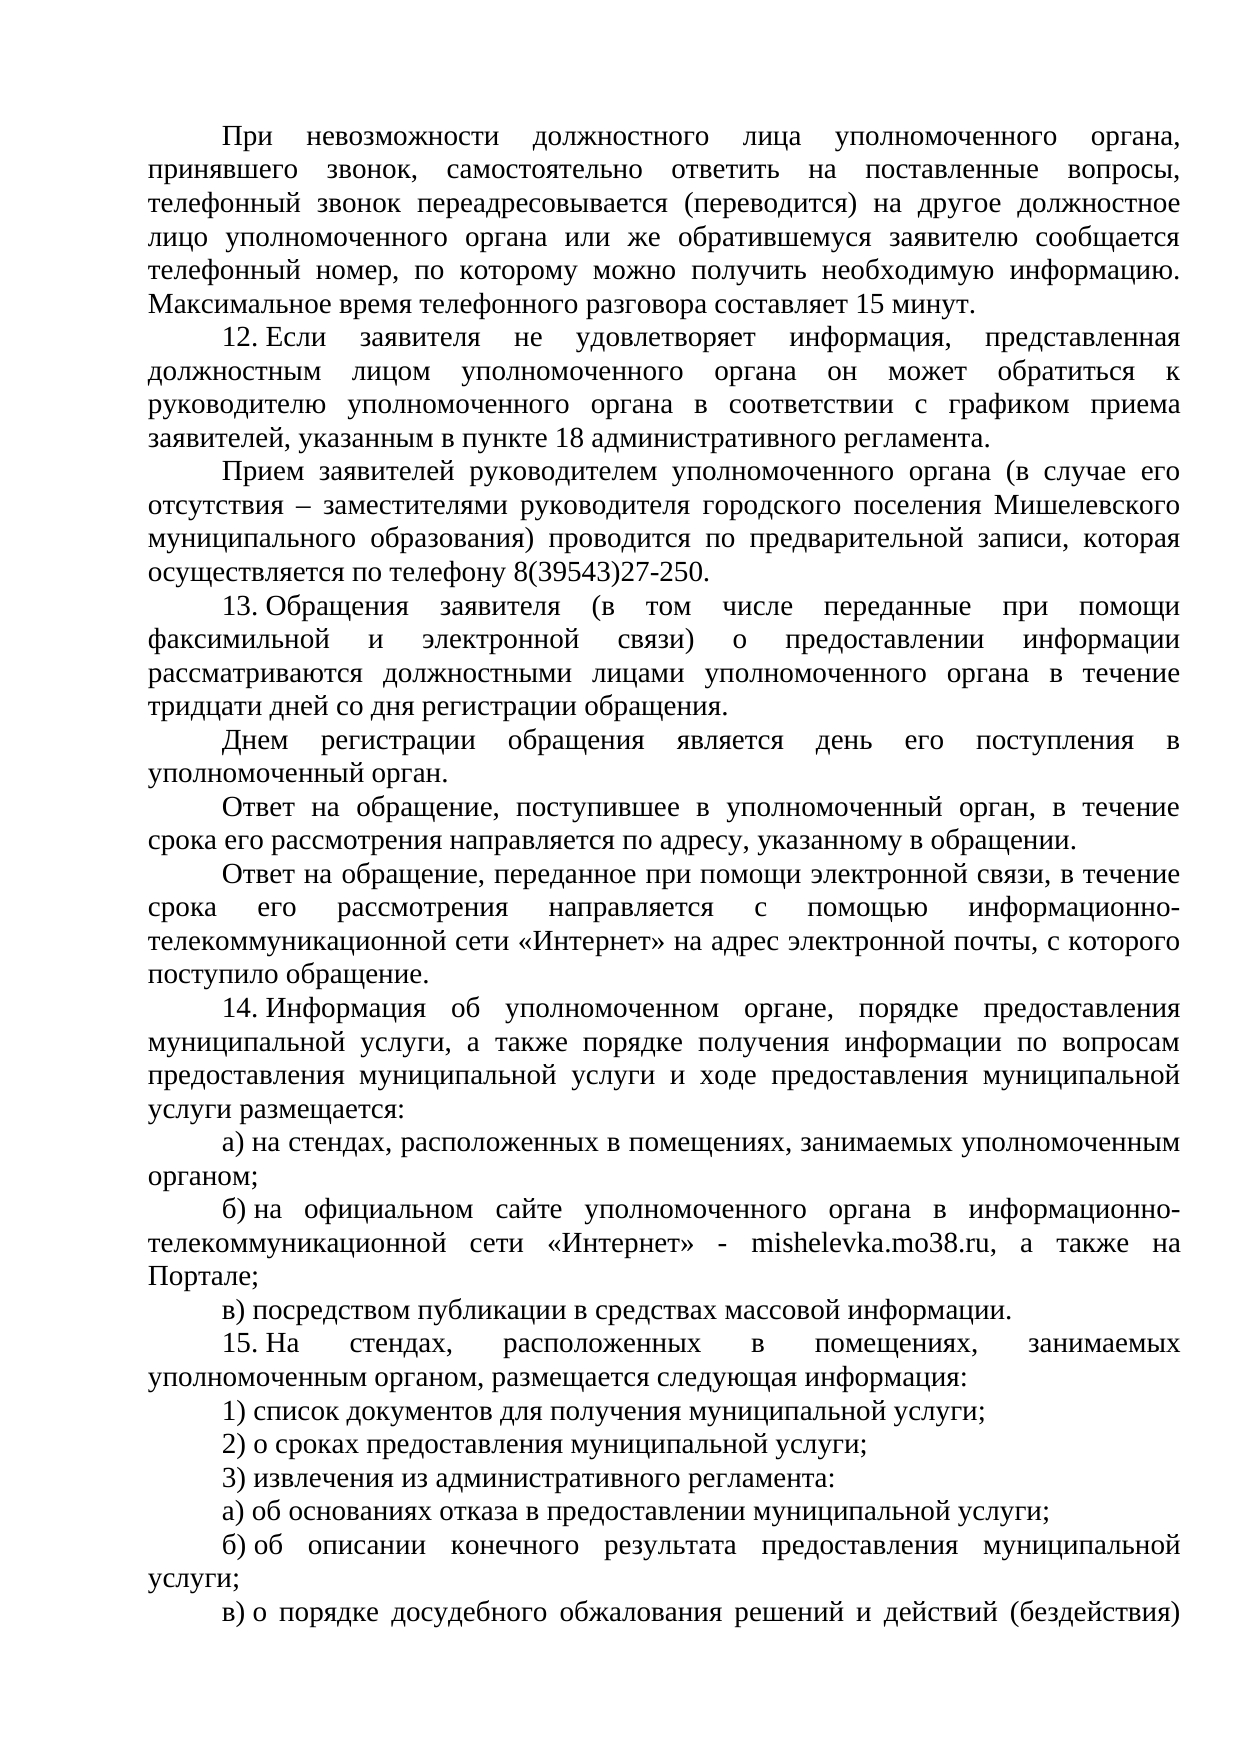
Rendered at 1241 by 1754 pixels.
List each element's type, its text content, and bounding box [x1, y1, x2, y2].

text в) посредством публикации в средствах массовой информации. [148, 1292, 1181, 1326]
text а) об основаниях отказа в предоставлении муниципальной услуги; [148, 1493, 1181, 1527]
text б) об описании конечного результата предоставления муниципальной услуги; [148, 1527, 1181, 1594]
text Прием заявителей руководителем уполномоченного органа (в случае его отсутствия – заместителями руководителя городского поселения Мишелевского муниципального образования) проводится по предварительной записи, которая осуществляется по телефону 8(39543)27-250. [148, 453, 1181, 588]
text б) на официальном сайте уполномоченного органа в информационно-телекоммуникационной сети «Интернет» - mishelevka.mo38.ru, а также на Портале; [148, 1191, 1181, 1292]
text 1) список документов для получения муниципальной услуги; [148, 1393, 1181, 1426]
text 13. Обращения заявителя (в том числе переданные при помощи факсимильной и электронной связи) о предоставлении информации рассматриваются должностными лицами уполномоченного органа в течение тридцати дней со дня регистрации обращения. [148, 588, 1181, 722]
text Ответ на обращение, поступившее в уполномоченный орган, в течение срока его рассмотрения направляется по адресу, указанному в обращении. [148, 789, 1181, 856]
text 15. На стендах, расположенных в помещениях, занимаемых уполномоченным органом, размещается следующая информация: [148, 1326, 1181, 1393]
text Ответ на обращение, переданное при помощи электронной связи, в течение срока его рассмотрения направляется с помощью информационно-телекоммуникационной сети «Интернет» на адрес электронной почты, с которого поступило обращение. [148, 856, 1181, 990]
text а) на стендах, расположенных в помещениях, занимаемых уполномоченным органом; [148, 1124, 1181, 1191]
text 2) о сроках предоставления муниципальной услуги; [148, 1426, 1181, 1460]
text 12. Если заявителя не удовлетворяет информация, представленная должностным лицом уполномоченного органа он может обратиться к руководителю уполномоченного органа в соответствии с графиком приема заявителей, указанным в пункте 18 административного регламента. [148, 319, 1181, 453]
text 3) извлечения из административного регламента: [148, 1460, 1181, 1493]
text Днем регистрации обращения является день его поступления в уполномоченный орган. [148, 722, 1181, 789]
text При невозможности должностного лица уполномоченного органа, принявшего звонок, самостоятельно ответить на поставленные вопросы, телефонный звонок переадресовывается (переводится) на другое должностное лицо уполномоченного органа или же обратившемуся заявителю сообщается телефонный номер, по которому можно получить необходимую информацию. Максимальное время телефонного разговора составляет 15 минут. [148, 118, 1181, 319]
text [148, 1594, 1181, 1627]
text 14. Информация об уполномоченном органе, порядке предоставления муниципальной услуги, а также порядке получения информации по вопросам предоставления муниципальной услуги и ходе предоставления муниципальной услуги размещается: [148, 990, 1181, 1124]
